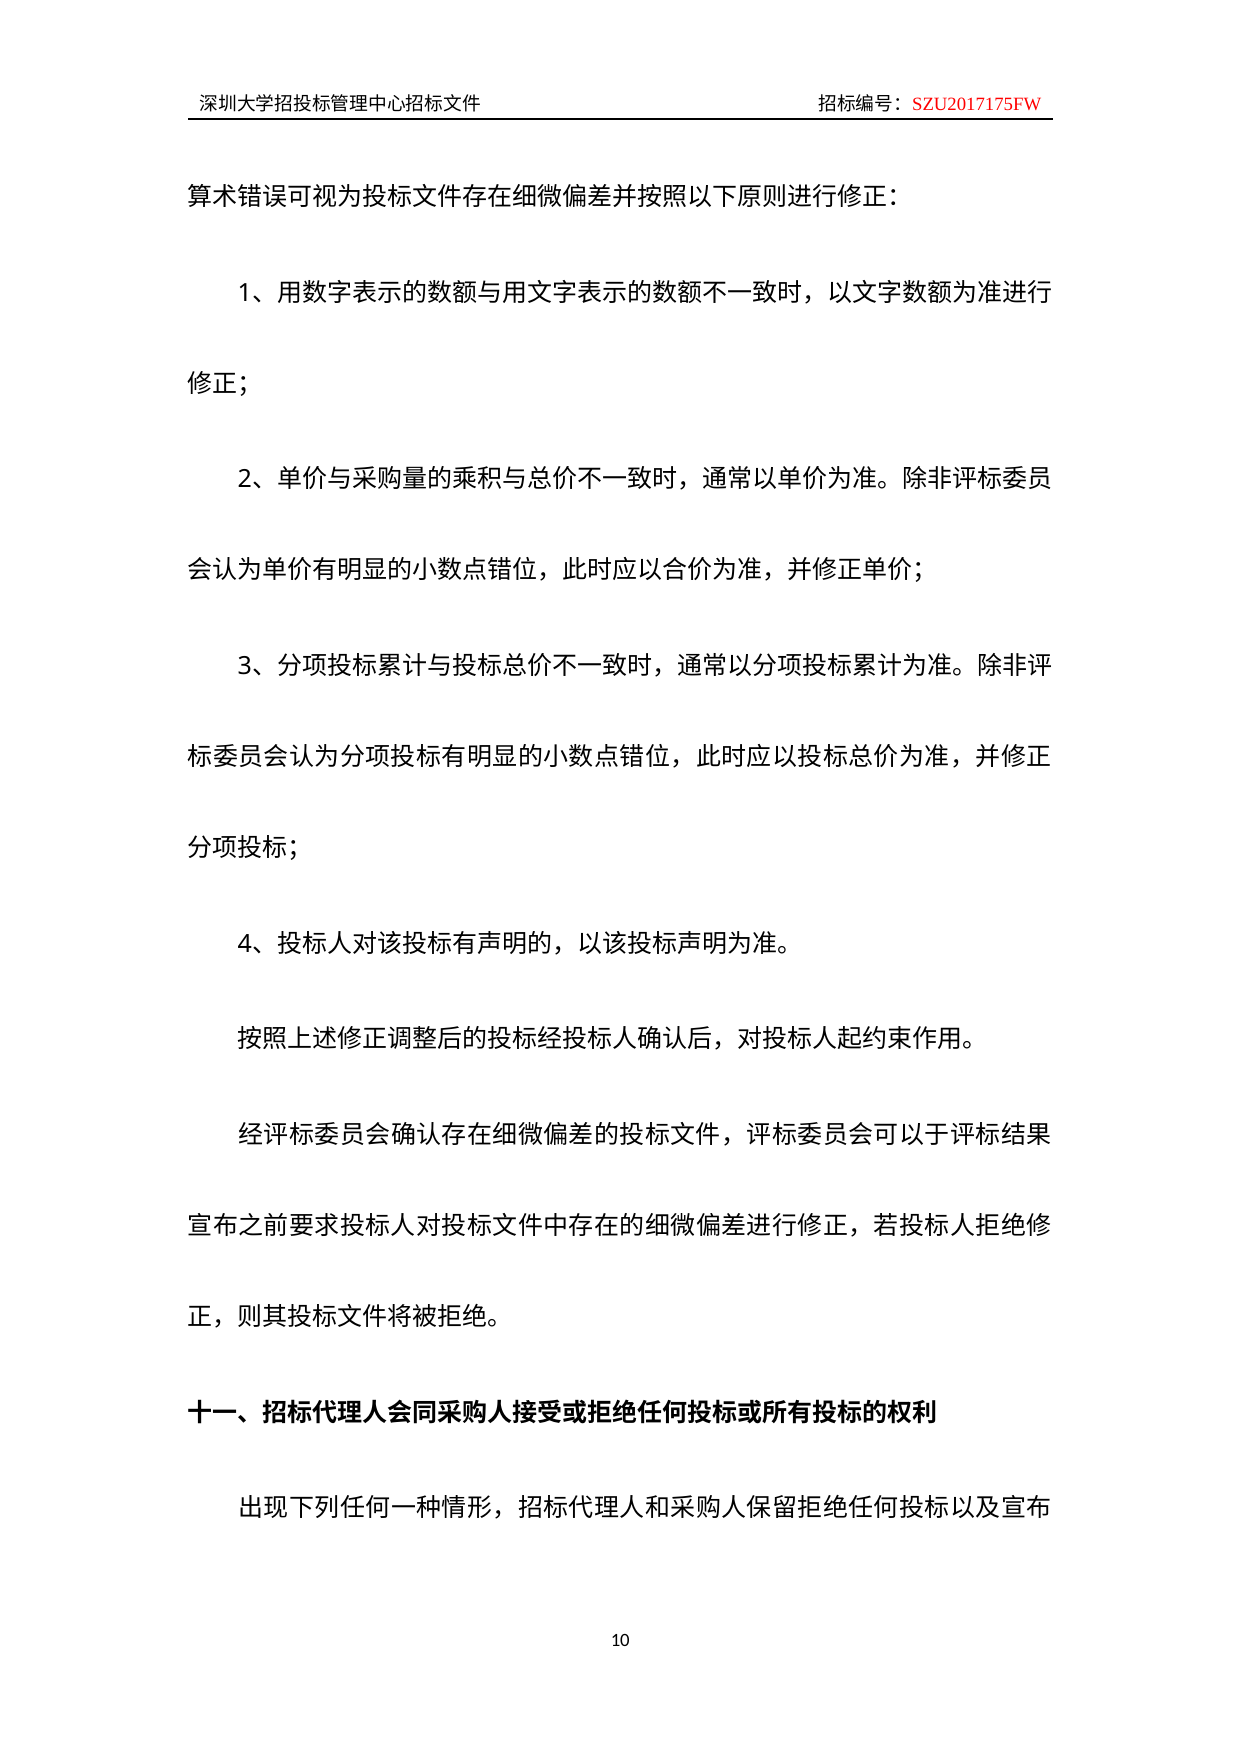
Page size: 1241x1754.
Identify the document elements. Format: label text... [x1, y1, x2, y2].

text 4、投标人对该投标有声明的，以该投标声明为准。 [187, 909, 1053, 974]
text 2、单价与采购量的乘积与总价不一致时，通常以单价为准。除非评标委员会认为单价有明显的小数点错位，此时应以合价为准，并修正单价； [187, 444, 1053, 600]
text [187, 162, 1053, 227]
text 1、用数字表示的数额与用文字表示的数额不一致时，以文字数额为准进行修正； [187, 258, 1053, 414]
text 按照上述修正调整后的投标经投标人确认后，对投标人起约束作用。 [187, 1004, 1053, 1069]
text 经评标委员会确认存在细微偏差的投标文件，评标委员会可以于评标结果宣布之前要求投标人对投标文件中存在的细微偏差进行修正，若投标人拒绝修正，则其投标文件将被拒绝。 [187, 1100, 1053, 1347]
text 3、分项投标累计与投标总价不一致时，通常以分项投标累计为准。除非评标委员会认为分项投标有明显的小数点错位，此时应以投标总价为准，并修正分项投标； [187, 631, 1053, 878]
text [187, 1473, 1053, 1538]
text 十一、招标代理人会同采购人接受或拒绝任何投标或所有投标的权利 [187, 1378, 1053, 1443]
